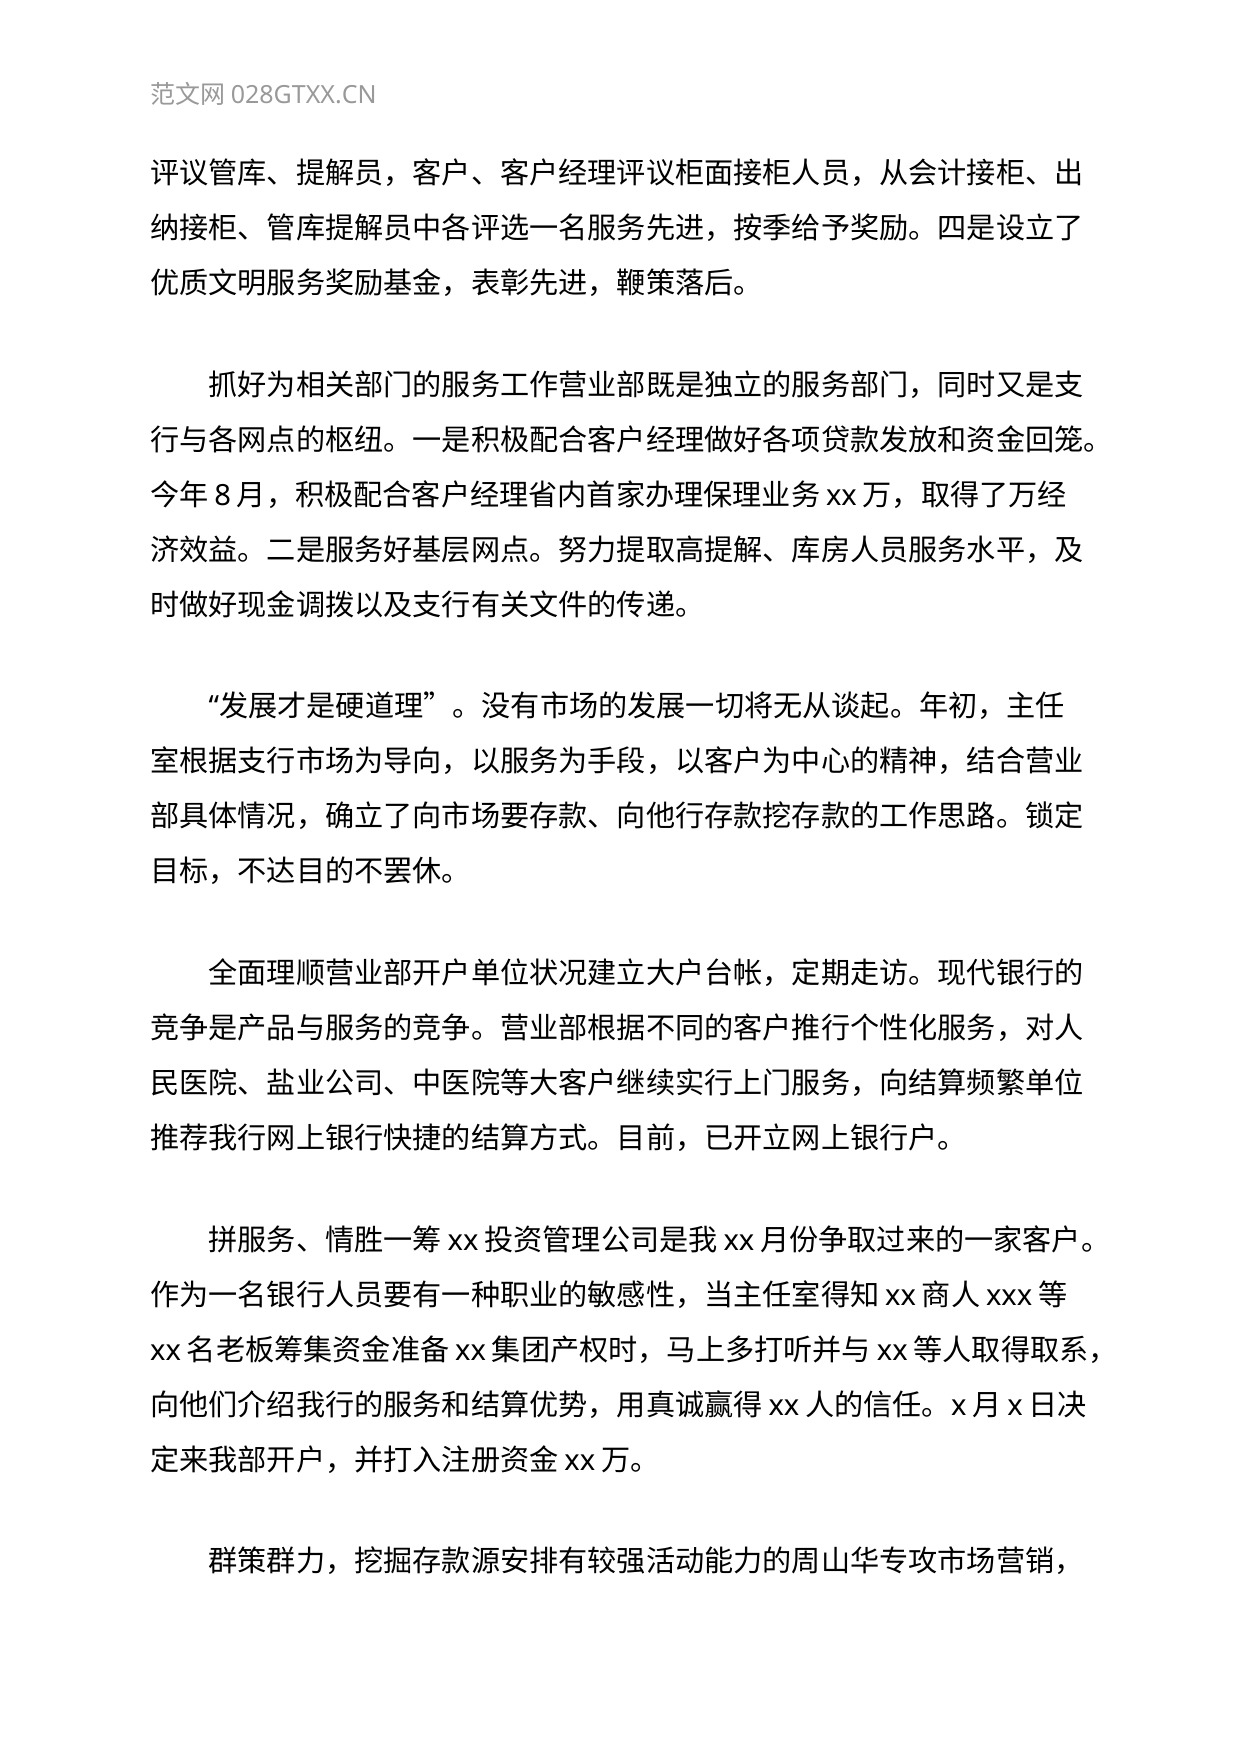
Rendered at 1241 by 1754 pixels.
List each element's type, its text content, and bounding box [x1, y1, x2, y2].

text 抓好为相关部门的服务工作营业部既是独立的服务部门，同时又是支行与各网点的枢纽。一是积极配合客户经理做好各项贷款发放和资金回笼。今年8月，积极配合客户经理省内首家办理保理业务xx万，取得了万经济效益。二是服务好基层网点。努力提取高提解、库房人员服务水平，及时做好现金调拨以及支行有关文件的传递。 [150, 362, 1090, 623]
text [150, 1538, 1090, 1580]
text “发展才是硬道理”。没有市场的发展一切将无从谈起。年初，主任室根据支行市场为导向，以服务为手段，以客户为中心的精神，结合营业部具体情况，确立了向市场要存款、向他行存款挖存款的工作思路。锁定目标，不达目的不罢休。 [150, 683, 1090, 890]
text 拼服务、情胜一筹xx投资管理公司是我xx月份争取过来的一家客户。作为一名银行人员要有一种职业的敏感性，当主任室得知xx商人xxx等xx名老板筹集资金准备xx集团产权时，马上多打听并与xx等人取得取系，向他们介绍我行的服务和结算优势，用真诚赢得xx人的信任。x月x日决定来我部开户，并打入注册资金xx万。 [150, 1216, 1090, 1478]
text 全面理顺营业部开户单位状况建立大户台帐，定期走访。现代银行的竞争是产品与服务的竞争。营业部根据不同的客户推行个性化服务，对人民医院、盐业公司、中医院等大客户继续实行上门服务，向结算频繁单位推荐我行网上银行快捷的结算方式。目前，已开立网上银行户。 [150, 949, 1090, 1157]
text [150, 150, 1090, 302]
